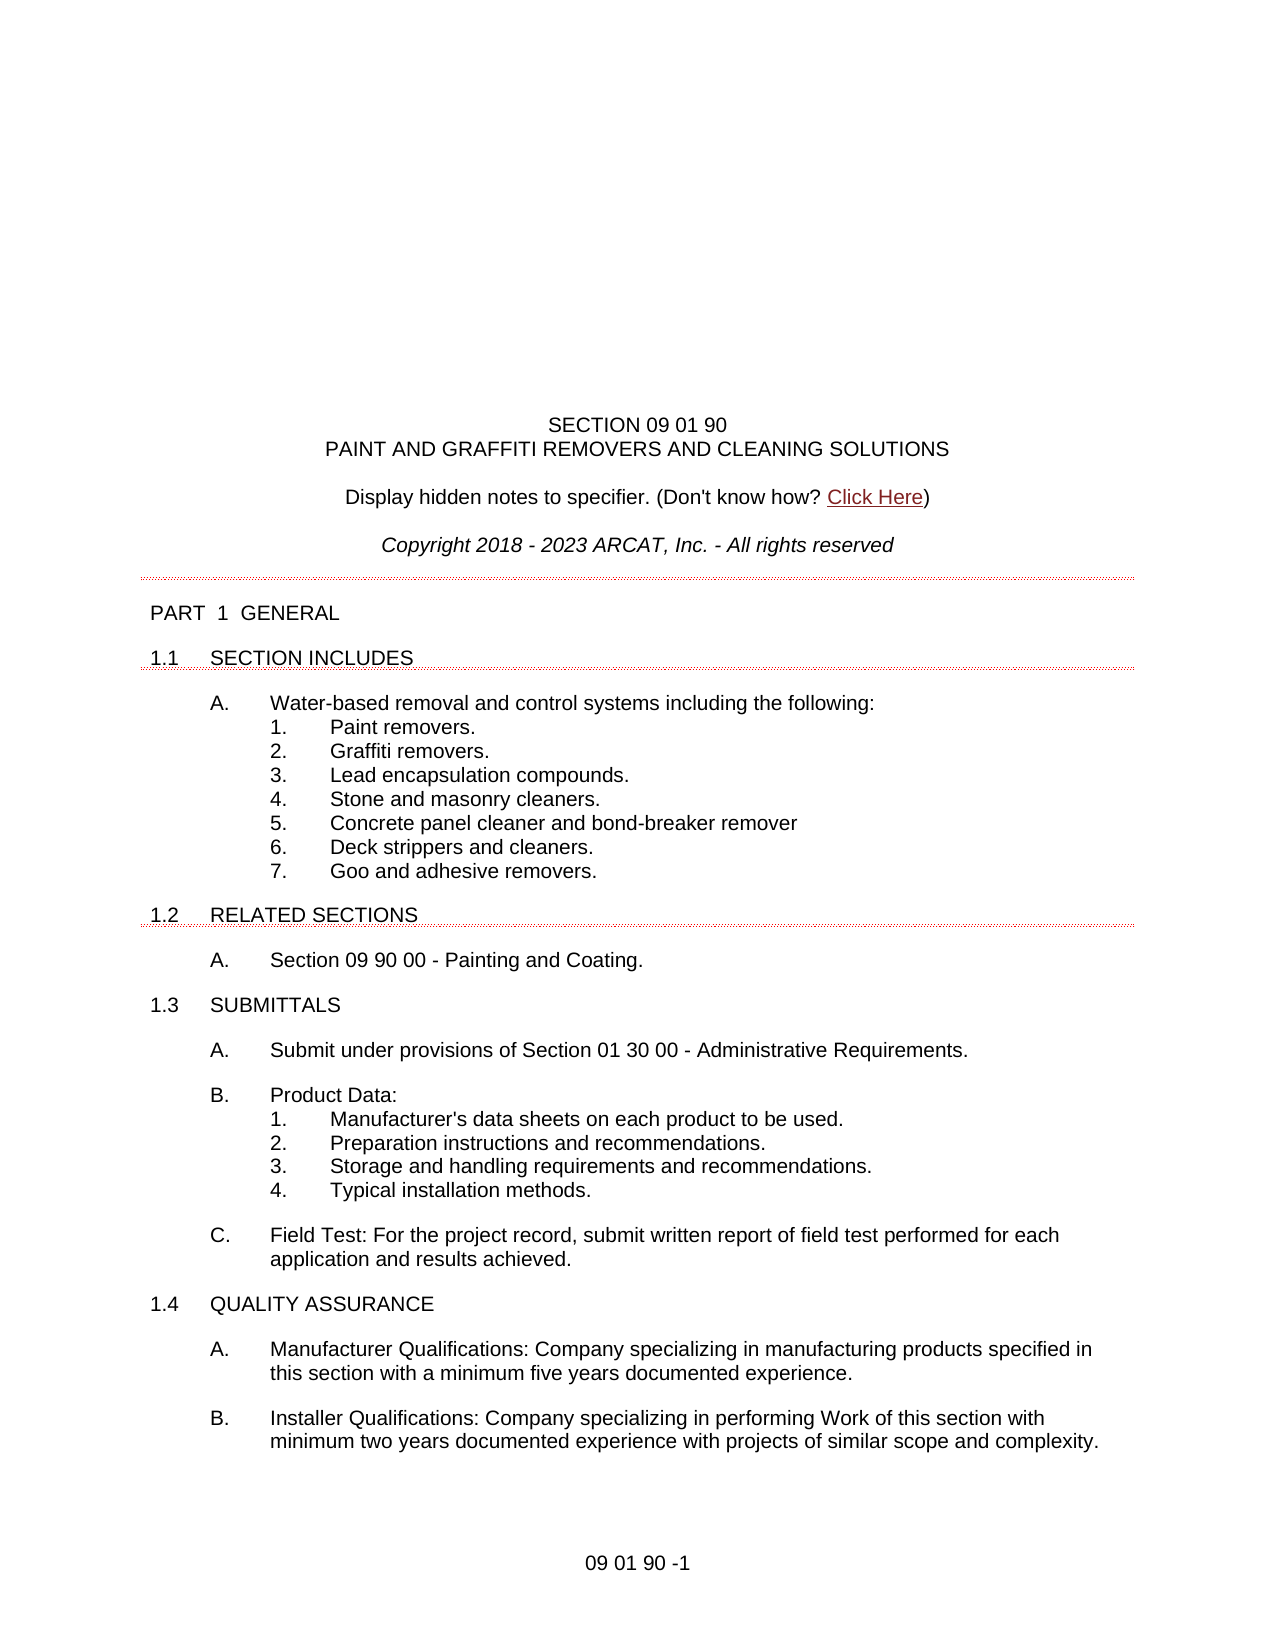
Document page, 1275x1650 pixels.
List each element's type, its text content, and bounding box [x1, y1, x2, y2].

list RELATED SECTIONS [150, 903, 1125, 927]
list Storage and handling requirements and recommendations. [270, 1154, 1125, 1178]
list GENERAL [150, 601, 1125, 625]
list Concrete panel cleaner and bond-breaker remover [270, 811, 1125, 834]
title SECTION 09 01 90 [150, 413, 1125, 437]
list Product Data: [210, 1082, 1125, 1106]
list Graffiti removers. [270, 739, 1125, 763]
list Typical installation methods. [270, 1178, 1125, 1202]
list SECTION INCLUDES [150, 646, 1125, 670]
list Section 09 90 00 - Painting and Coating. [210, 948, 1125, 972]
list QUALITY ASSURANCE [150, 1292, 1125, 1316]
title Display hidden notes to specifier. (Don't know how? Click Here) [150, 484, 1125, 508]
list Manufacturer's data sheets on each product to be used. [270, 1106, 1125, 1130]
list Stone and masonry cleaners. [270, 787, 1125, 811]
list Paint removers. [270, 715, 1125, 739]
list Manufacturer Qualifications: Company specializing in manufacturing products specified in this section with a minimum five years documented experience. [210, 1337, 1125, 1384]
list Installer Qualifications: Company specializing in performing Work of this section with minimum two years documented experience with projects of similar scope and complexity. [210, 1405, 1125, 1453]
list Deck strippers and cleaners. [270, 834, 1125, 858]
list Preparation instructions and recommendations. [270, 1130, 1125, 1154]
list SUBMITTALS [150, 993, 1125, 1017]
list Submit under provisions of Section 01 30 00 - Administrative Requirements. [210, 1038, 1125, 1062]
list Goo and adhesive removers. [270, 858, 1125, 882]
list Field Test: For the project record, submit written report of field test performed for each application and results achieved. [210, 1223, 1125, 1271]
title PAINT AND GRAFFITI REMOVERS AND CLEANING SOLUTIONS [150, 437, 1125, 461]
list Lead encapsulation compounds. [270, 763, 1125, 787]
list Water-based removal and control systems including the following: [210, 691, 1125, 715]
title Copyright 2018 - 2023 ARCAT, Inc. - All rights reserved [150, 532, 1125, 556]
